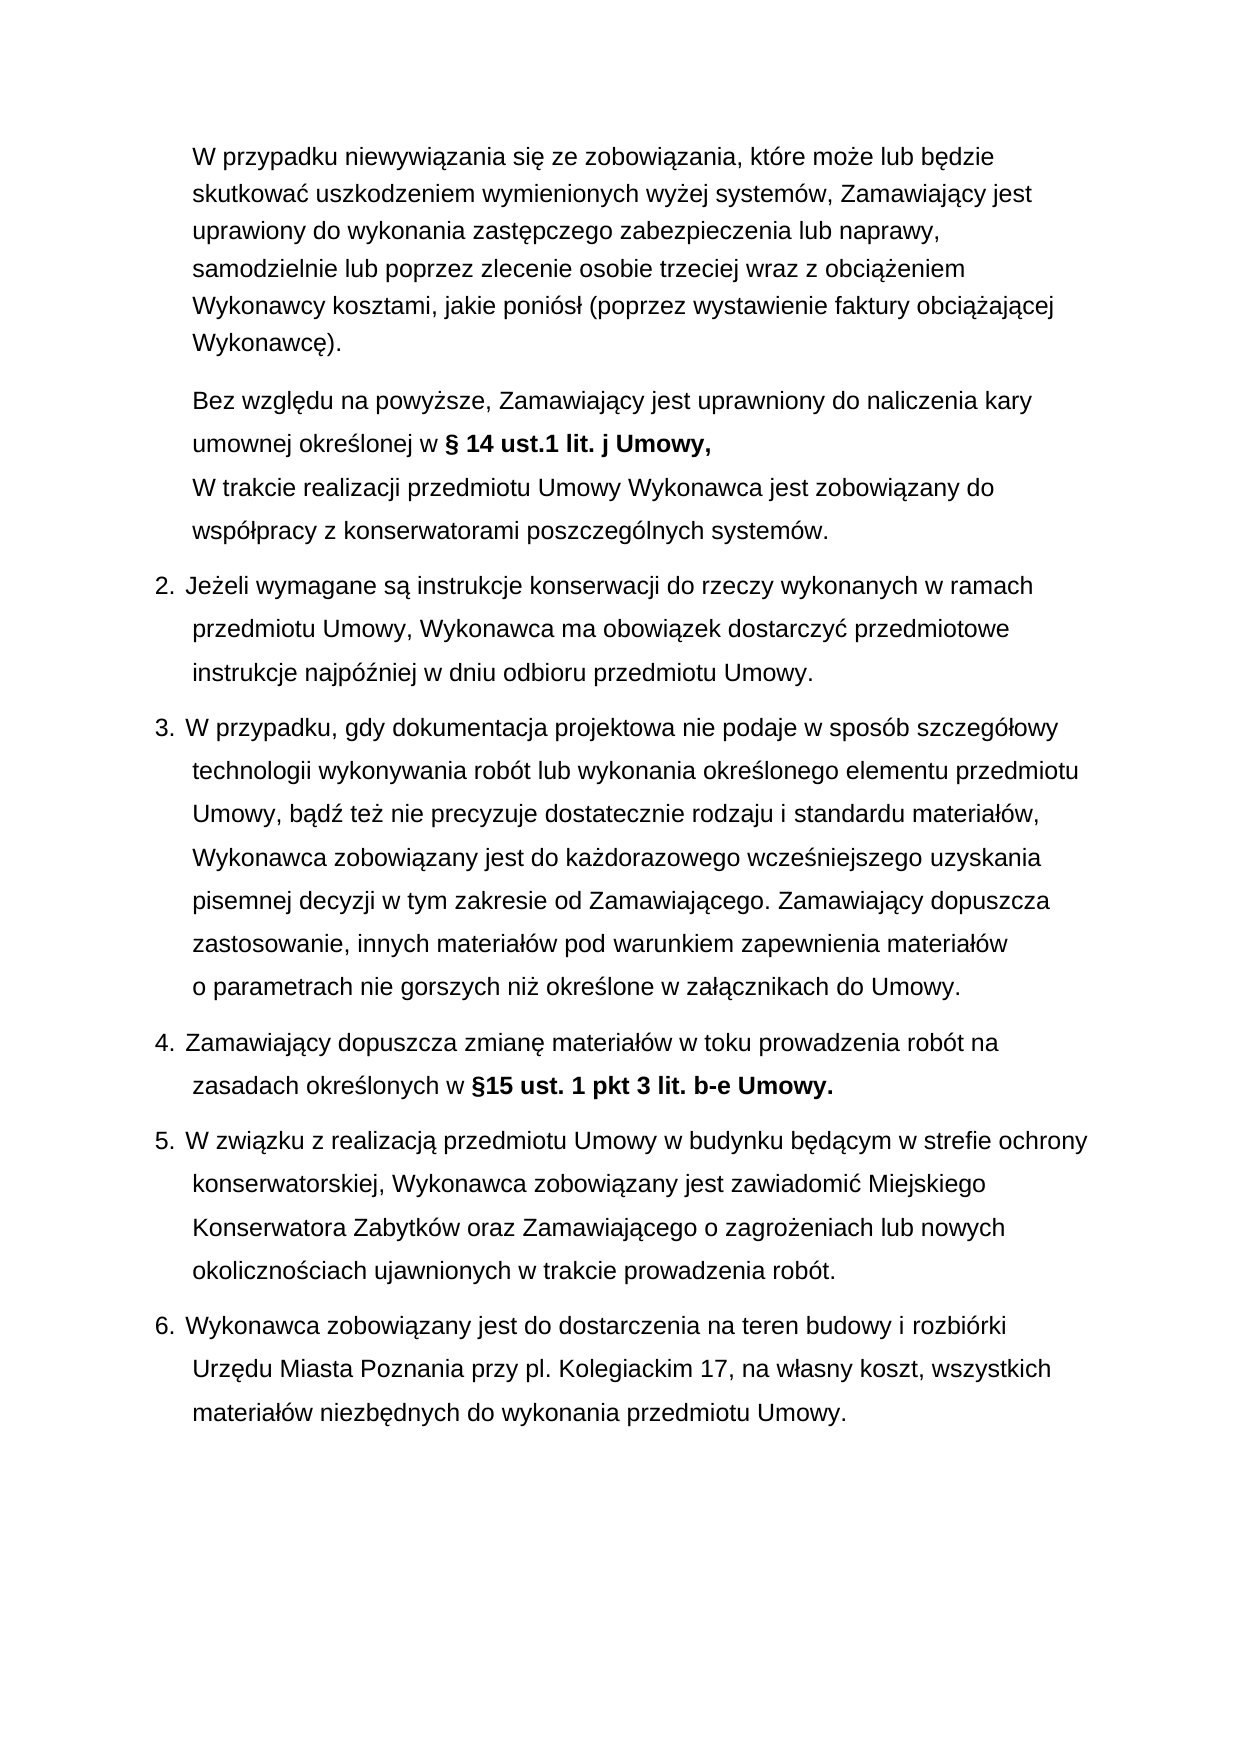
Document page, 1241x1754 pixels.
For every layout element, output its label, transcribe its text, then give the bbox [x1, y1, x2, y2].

text Bez względu na powyższe, Zamawiający jest uprawniony do naliczenia kary umownej określonej w § 14 ust.1 lit. j Umowy, [192, 386, 1092, 458]
list Jeżeli wymagane są instrukcje konserwacji do rzeczy wykonanych w ramach przedmiotu Umowy, Wykonawca ma obowiązek dostarczyć przedmiotowe instrukcje najpóźniej w dniu odbioru przedmiotu Umowy. [148, 571, 1092, 686]
list W związku z realizacją przedmiotu Umowy w budynku będącym w strefie ochrony konserwatorskiej, Wykonawca zobowiązany jest zawiadomić Miejskiego Konserwatora Zabytków oraz Zamawiającego o zagrożeniach lub nowych okolicznościach ujawnionych w trakcie prowadzenia robót. [148, 1126, 1092, 1284]
list W przypadku, gdy dokumentacja projektowa nie podaje w sposób szczegółowy technologii wykonywania robót lub wykonania określonego elementu przedmiotu Umowy, bądź też nie precyzuje dostatecznie rodzaju i standardu materiałów, Wykonawca zobowiązany jest do każdorazowego wcześniejszego uzyskania pisemnej decyzji w tym zakresie od Zamawiającego. Zamawiający dopuszcza zastosowanie, innych materiałów pod warunkiem zapewnienia materiałów o parametrach nie gorszych niż określone w załącznikach do Umowy. [148, 713, 1092, 1001]
list Zamawiający dopuszcza zmianę materiałów w toku prowadzenia robót na zasadach określonych w §15 ust. 1 pkt 3 lit. b-e Umowy. [148, 1028, 1092, 1099]
list Wykonawca zobowiązany jest do dostarczenia na teren budowy i rozbiórki Urzędu Miasta Poznania przy pl. Kolegiackim 17, na własny koszt, wszystkich materiałów niezbędnych do wykonania przedmiotu Umowy. [148, 1311, 1092, 1426]
text W przypadku niewywiązania się ze zobowiązania, które może lub będzie skutkować uszkodzeniem wymienionych wyżej systemów, Zamawiający jest uprawiony do wykonania zastępczego zabezpieczenia lub naprawy, samodzielnie lub poprzez zlecenie osobie trzeciej wraz z obciążeniem Wykonawcy kosztami, jakie poniósł (poprzez wystawienie faktury obciążającej Wykonawcę). [192, 142, 1092, 357]
text W trakcie realizacji przedmiotu Umowy Wykonawca jest zobowiązany do współpracy z konserwatorami poszczególnych systemów. [192, 473, 1092, 544]
